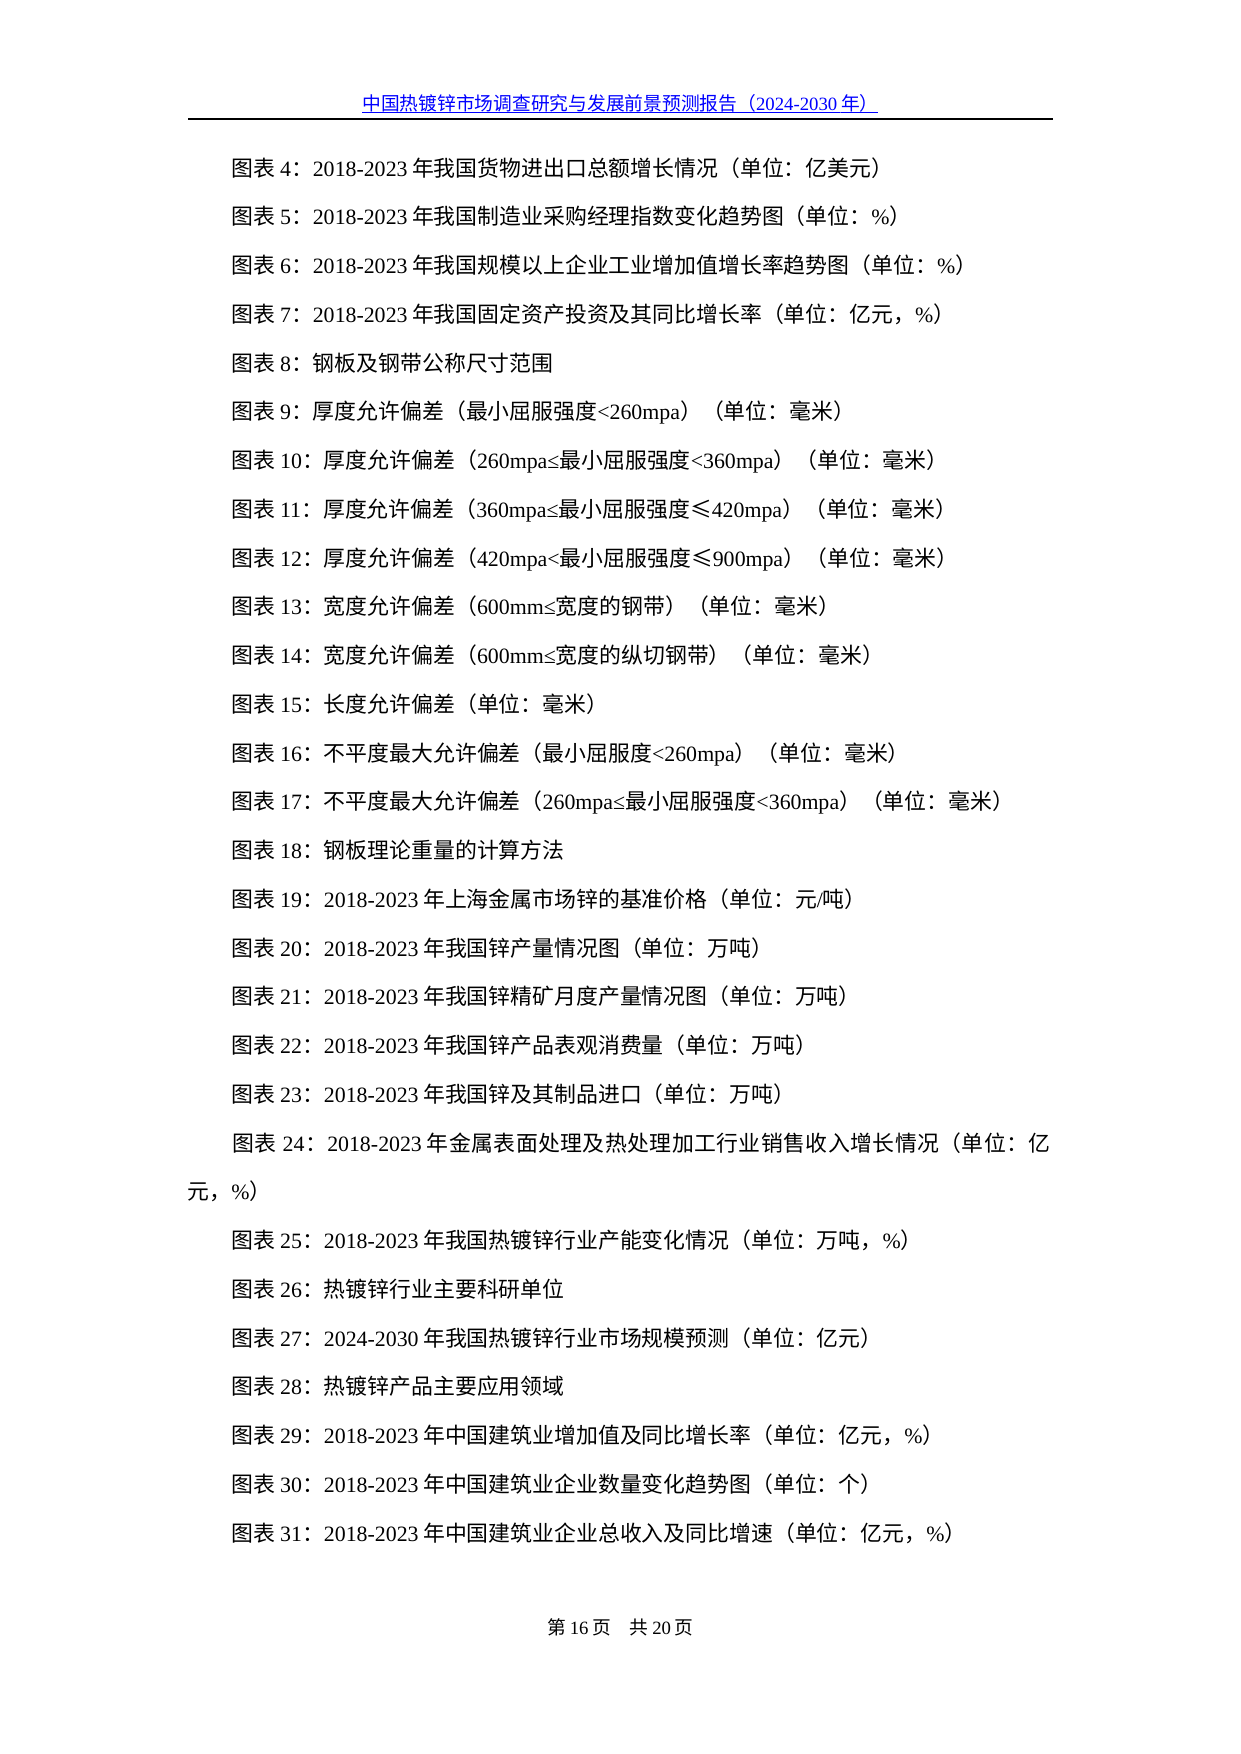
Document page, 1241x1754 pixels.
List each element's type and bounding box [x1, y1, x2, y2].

text [187, 150, 1053, 1548]
